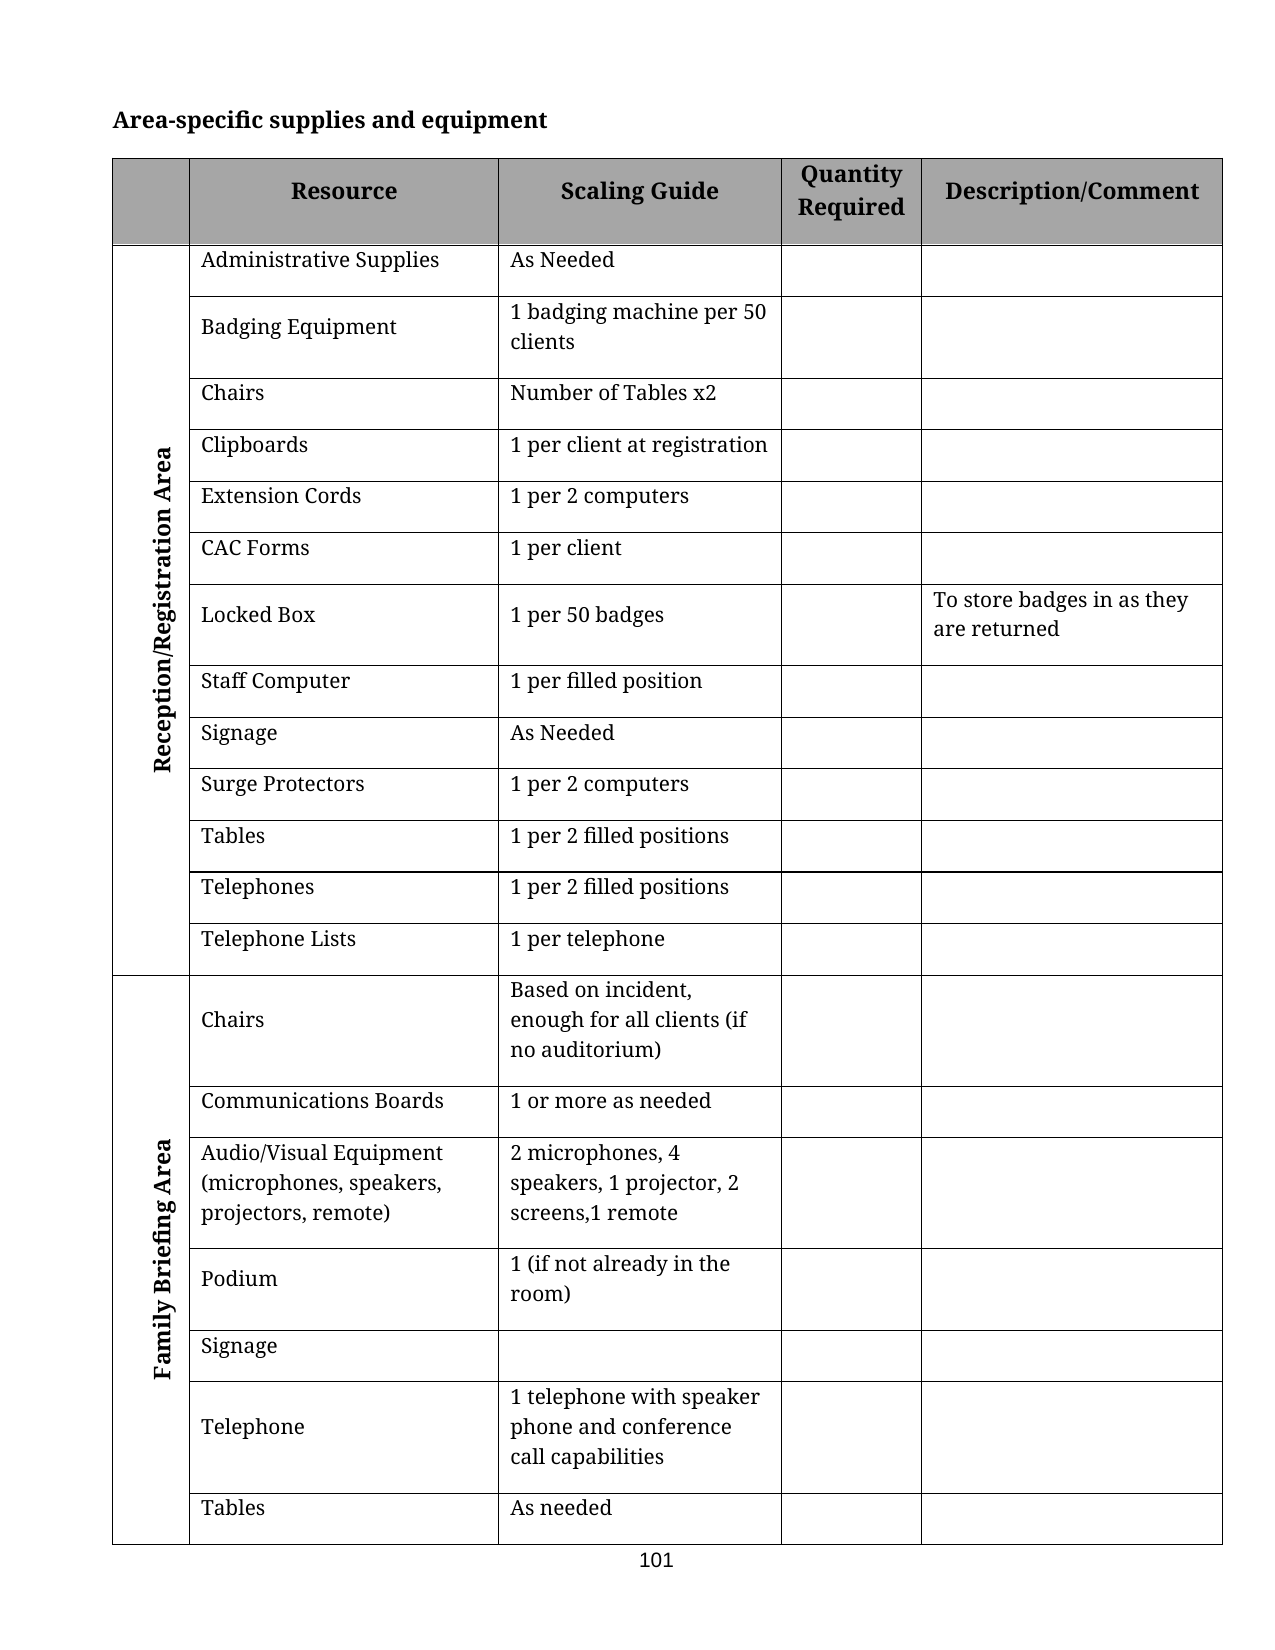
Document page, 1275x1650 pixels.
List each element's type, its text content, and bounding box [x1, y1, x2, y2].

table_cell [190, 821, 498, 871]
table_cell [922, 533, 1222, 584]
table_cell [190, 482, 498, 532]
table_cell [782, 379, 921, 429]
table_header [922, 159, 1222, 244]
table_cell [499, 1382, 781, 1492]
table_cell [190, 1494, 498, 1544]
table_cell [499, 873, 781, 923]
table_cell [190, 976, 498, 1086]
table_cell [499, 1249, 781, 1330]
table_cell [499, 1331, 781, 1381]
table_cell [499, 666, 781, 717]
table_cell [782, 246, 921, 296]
text Area-specific supplies and equipment [112, 104, 1200, 135]
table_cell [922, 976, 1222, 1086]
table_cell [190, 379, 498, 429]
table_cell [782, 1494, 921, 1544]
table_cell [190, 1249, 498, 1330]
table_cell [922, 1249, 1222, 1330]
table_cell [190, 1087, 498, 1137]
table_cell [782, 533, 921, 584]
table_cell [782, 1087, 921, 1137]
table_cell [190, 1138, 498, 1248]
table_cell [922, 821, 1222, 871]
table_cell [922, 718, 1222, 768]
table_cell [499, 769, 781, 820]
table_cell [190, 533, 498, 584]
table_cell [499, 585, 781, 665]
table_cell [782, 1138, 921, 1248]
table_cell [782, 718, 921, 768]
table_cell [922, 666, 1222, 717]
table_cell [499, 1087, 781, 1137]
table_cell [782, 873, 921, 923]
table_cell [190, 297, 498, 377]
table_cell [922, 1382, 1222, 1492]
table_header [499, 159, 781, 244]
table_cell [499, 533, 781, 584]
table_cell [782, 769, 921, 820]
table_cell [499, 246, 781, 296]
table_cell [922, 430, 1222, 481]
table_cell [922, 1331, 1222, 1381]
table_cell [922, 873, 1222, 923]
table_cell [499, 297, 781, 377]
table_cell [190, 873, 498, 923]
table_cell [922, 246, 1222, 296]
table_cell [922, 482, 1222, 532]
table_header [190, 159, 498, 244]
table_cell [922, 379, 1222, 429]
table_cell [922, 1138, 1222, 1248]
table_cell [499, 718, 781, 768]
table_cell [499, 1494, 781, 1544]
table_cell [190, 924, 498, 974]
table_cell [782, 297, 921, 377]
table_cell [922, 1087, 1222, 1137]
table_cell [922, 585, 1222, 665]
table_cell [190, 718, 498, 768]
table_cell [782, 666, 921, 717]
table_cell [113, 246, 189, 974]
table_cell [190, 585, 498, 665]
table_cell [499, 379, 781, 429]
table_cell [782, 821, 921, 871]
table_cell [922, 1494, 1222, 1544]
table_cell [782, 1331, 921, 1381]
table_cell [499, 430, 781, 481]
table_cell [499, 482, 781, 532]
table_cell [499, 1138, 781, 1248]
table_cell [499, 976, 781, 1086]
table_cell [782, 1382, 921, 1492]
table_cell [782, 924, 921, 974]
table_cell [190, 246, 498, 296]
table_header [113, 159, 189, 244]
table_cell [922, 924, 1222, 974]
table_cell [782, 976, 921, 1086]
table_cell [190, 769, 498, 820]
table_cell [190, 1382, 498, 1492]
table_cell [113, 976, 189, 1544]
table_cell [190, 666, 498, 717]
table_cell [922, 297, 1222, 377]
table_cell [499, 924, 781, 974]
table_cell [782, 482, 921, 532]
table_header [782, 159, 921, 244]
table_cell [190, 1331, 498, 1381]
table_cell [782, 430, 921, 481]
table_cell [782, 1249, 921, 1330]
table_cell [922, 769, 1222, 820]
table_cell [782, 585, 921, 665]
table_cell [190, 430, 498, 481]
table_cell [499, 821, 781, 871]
